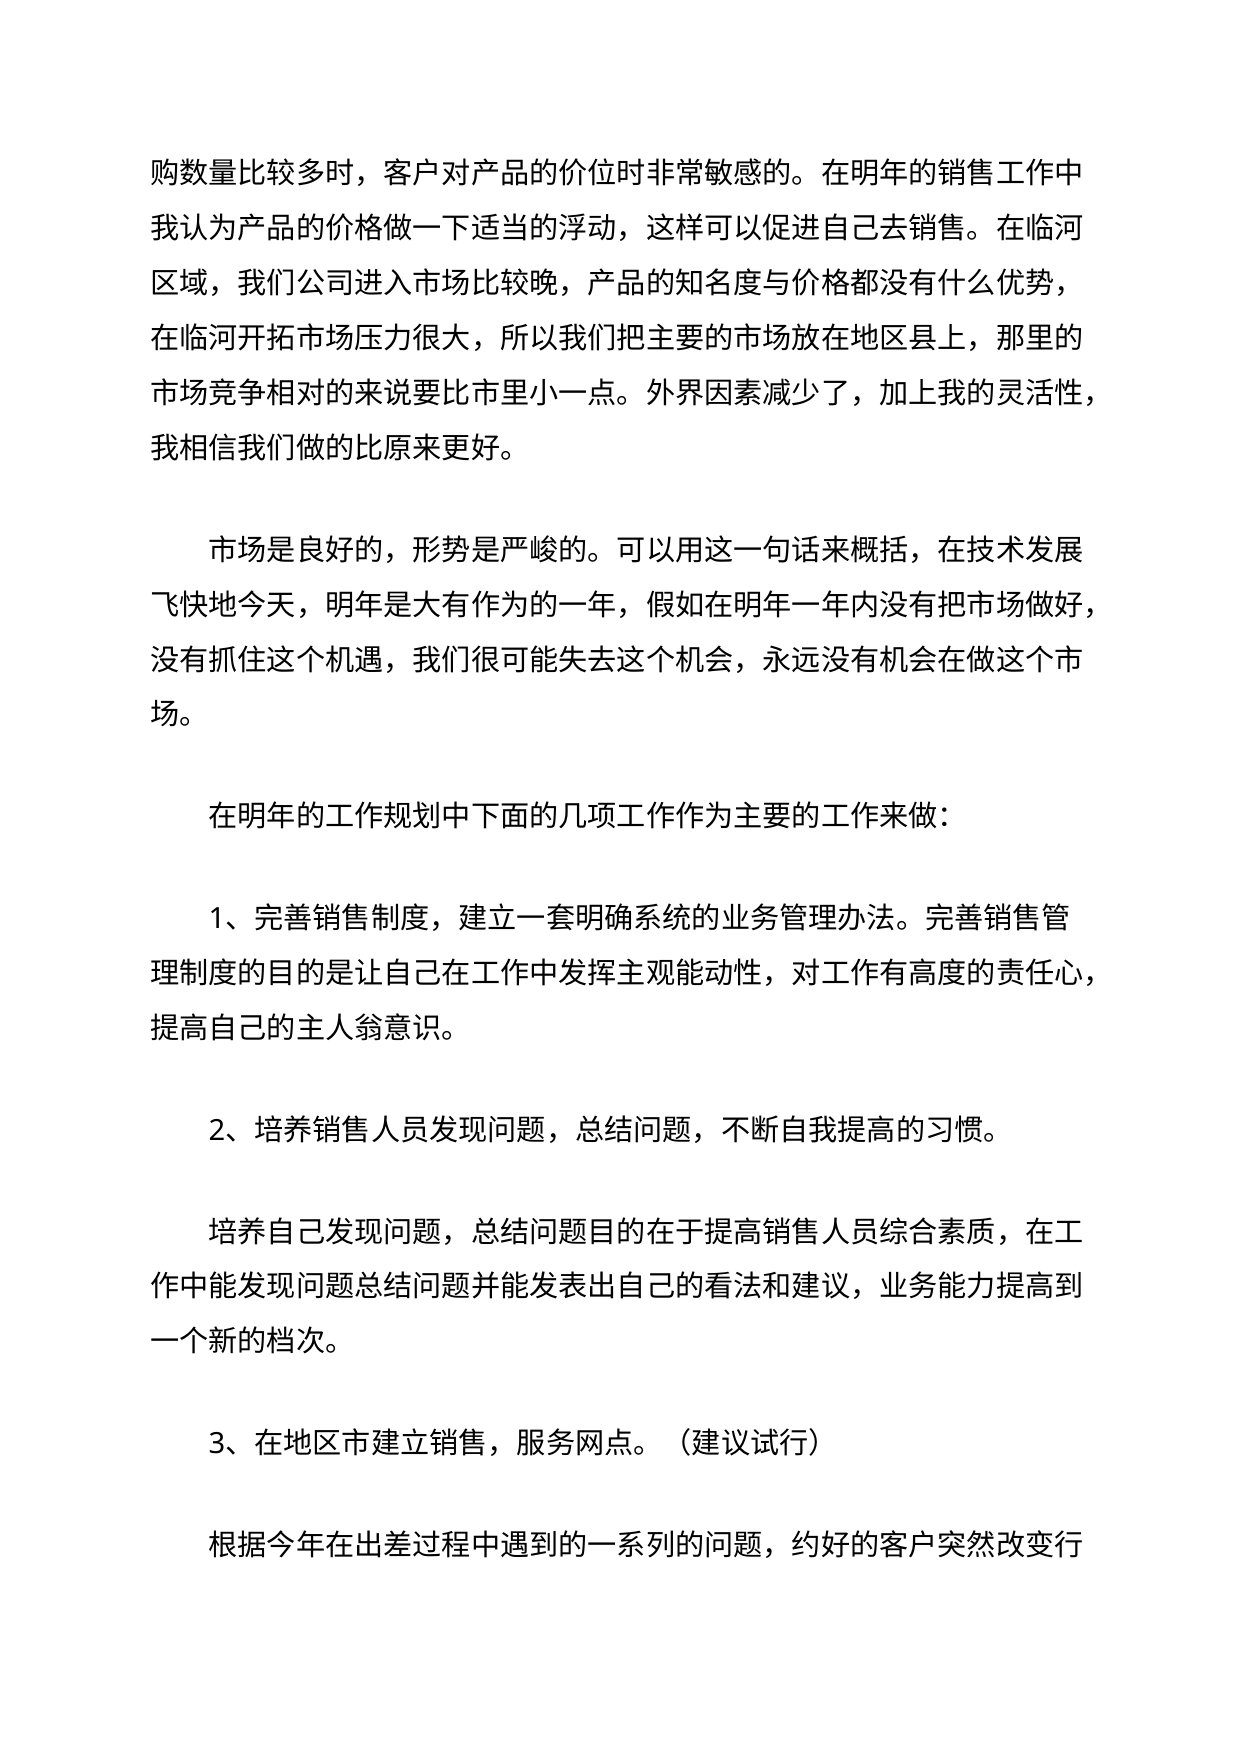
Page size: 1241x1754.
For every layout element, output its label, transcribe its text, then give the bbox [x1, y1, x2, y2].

text 市场是良好的，形势是严峻的。可以用这一句话来概括，在技术发展飞快地今天，明年是大有作为的一年，假如在明年一年内没有把市场做好，没有抓住这个机遇，我们很可能失去这个机会，永远没有机会在做这个市场。 [150, 526, 1090, 733]
text 培养自己发现问题，总结问题目的在于提高销售人员综合素质，在工作中能发现问题总结问题并能发表出自己的看法和建议，业务能力提高到一个新的档次。 [150, 1208, 1090, 1360]
text 1、完善销售制度，建立一套明确系统的业务管理办法。完善销售管理制度的目的是让自己在工作中发挥主观能动性，对工作有高度的责任心，提高自己的主人翁意识。 [150, 894, 1090, 1047]
text 3、在地区市建立销售，服务网点。（建议试行） [150, 1420, 1090, 1462]
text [150, 1522, 1090, 1564]
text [150, 150, 1090, 467]
text 在明年的工作规划中下面的几项工作作为主要的工作来做： [150, 793, 1090, 835]
text 2、培养销售人员发现问题，总结问题，不断自我提高的习惯。 [150, 1106, 1090, 1148]
